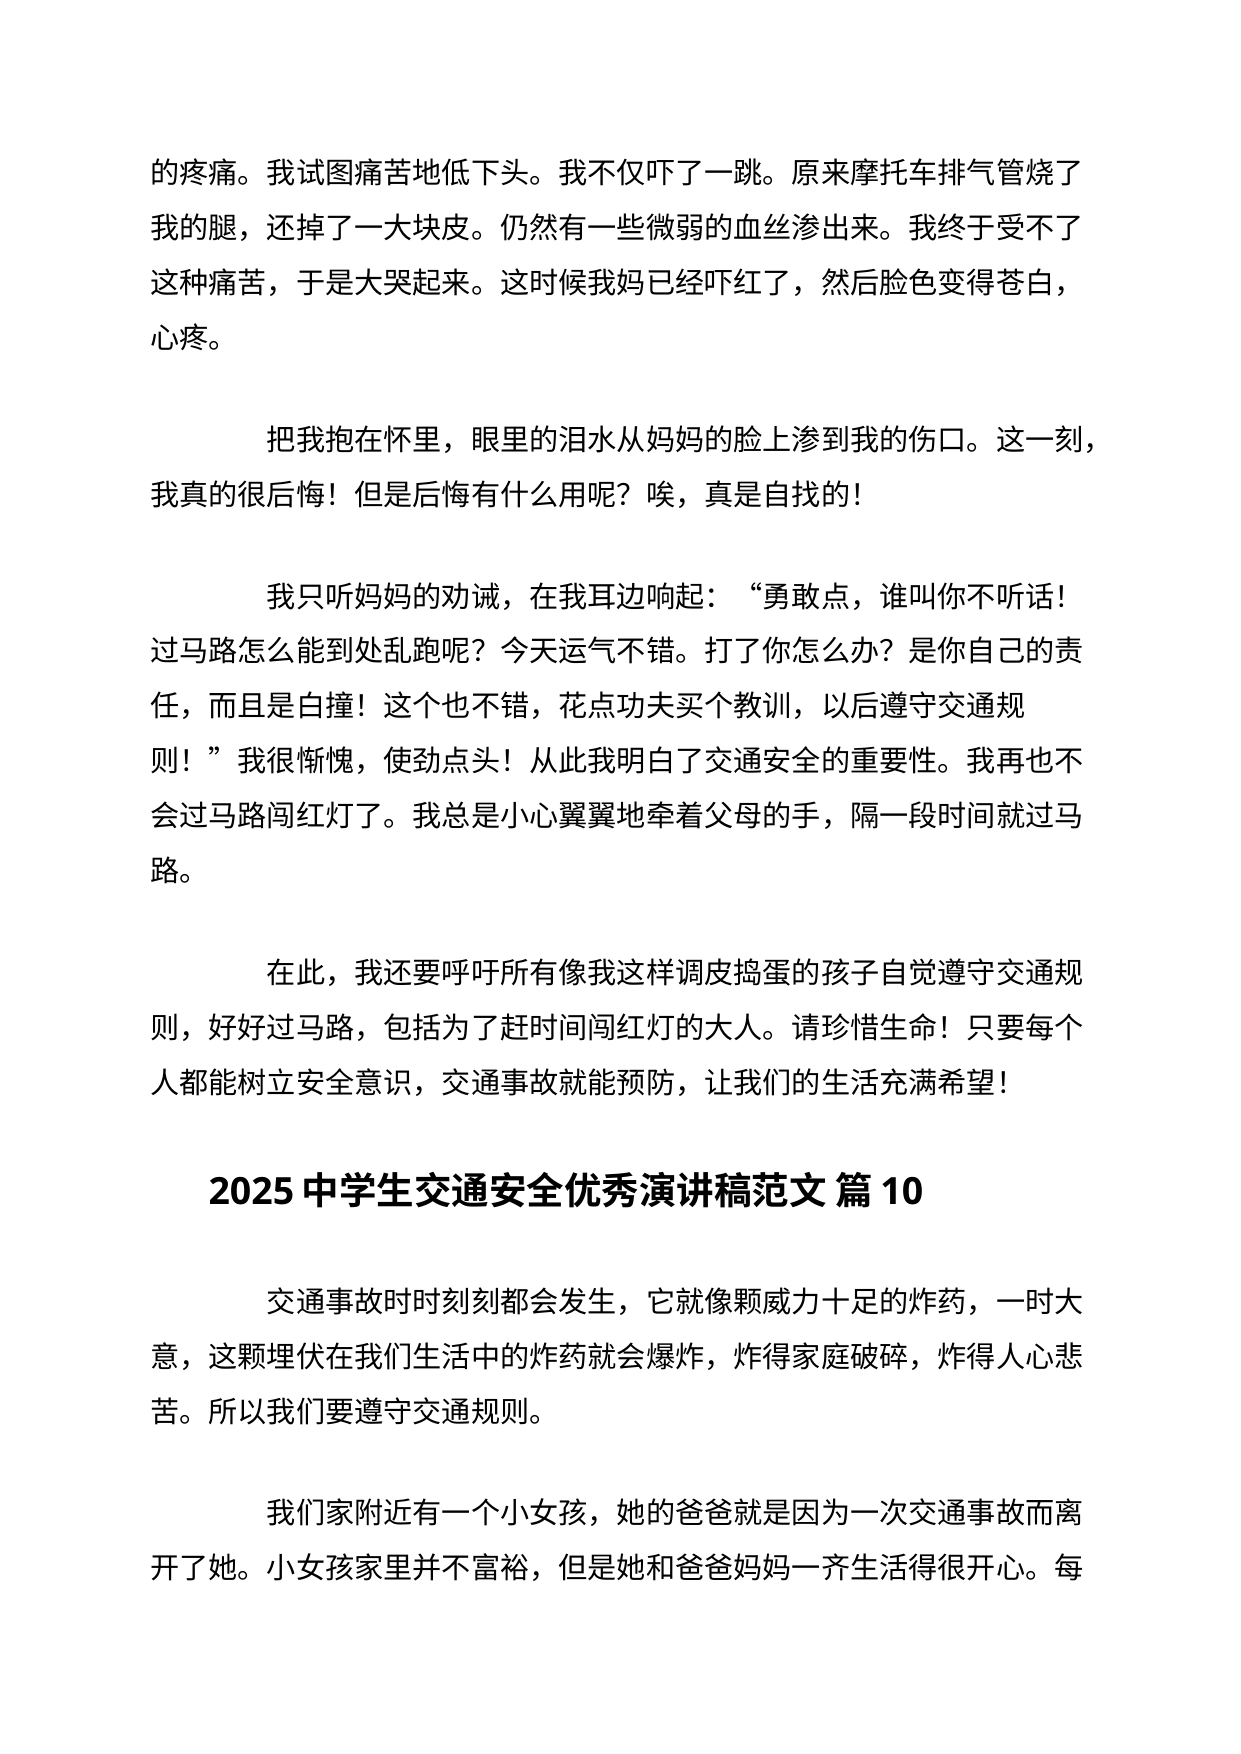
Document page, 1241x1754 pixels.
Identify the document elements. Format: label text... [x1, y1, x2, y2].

text 把我抱在怀里，眼里的泪水从妈妈的脸上渗到我的伤口。这一刻，我真的很后悔！但是后悔有什么用呢？唉，真是自找的！ [150, 416, 1090, 514]
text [150, 1490, 1090, 1587]
text 在此，我还要呼吁所有像我这样调皮捣蛋的孩子自觉遵守交通规则，好好过马路，包括为了赶时间闯红灯的大人。请珍惜生命！只要每个人都能树立安全意识，交通事故就能预防，让我们的生活充满希望！ [150, 949, 1090, 1101]
text 我只听妈妈的劝诫，在我耳边响起：“勇敢点，谁叫你不听话！过马路怎么能到处乱跑呢？今天运气不错。打了你怎么办？是你自己的责任，而且是白撞！这个也不错，花点功夫买个教训，以后遵守交通规则！”我很惭愧，使劲点头！从此我明白了交通安全的重要性。我再也不会过马路闯红灯了。我总是小心翼翼地牵着父母的手，隔一段时间就过马路。 [150, 573, 1090, 890]
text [150, 150, 1090, 357]
text 2025中学生交通安全优秀演讲稿范文 篇10 [150, 1161, 1090, 1215]
text 交通事故时时刻刻都会发生，它就像颗威力十足的炸药，一时大意，这颗埋伏在我们生活中的炸药就会爆炸，炸得家庭破碎，炸得人心悲苦。所以我们要遵守交通规则。 [150, 1278, 1090, 1431]
